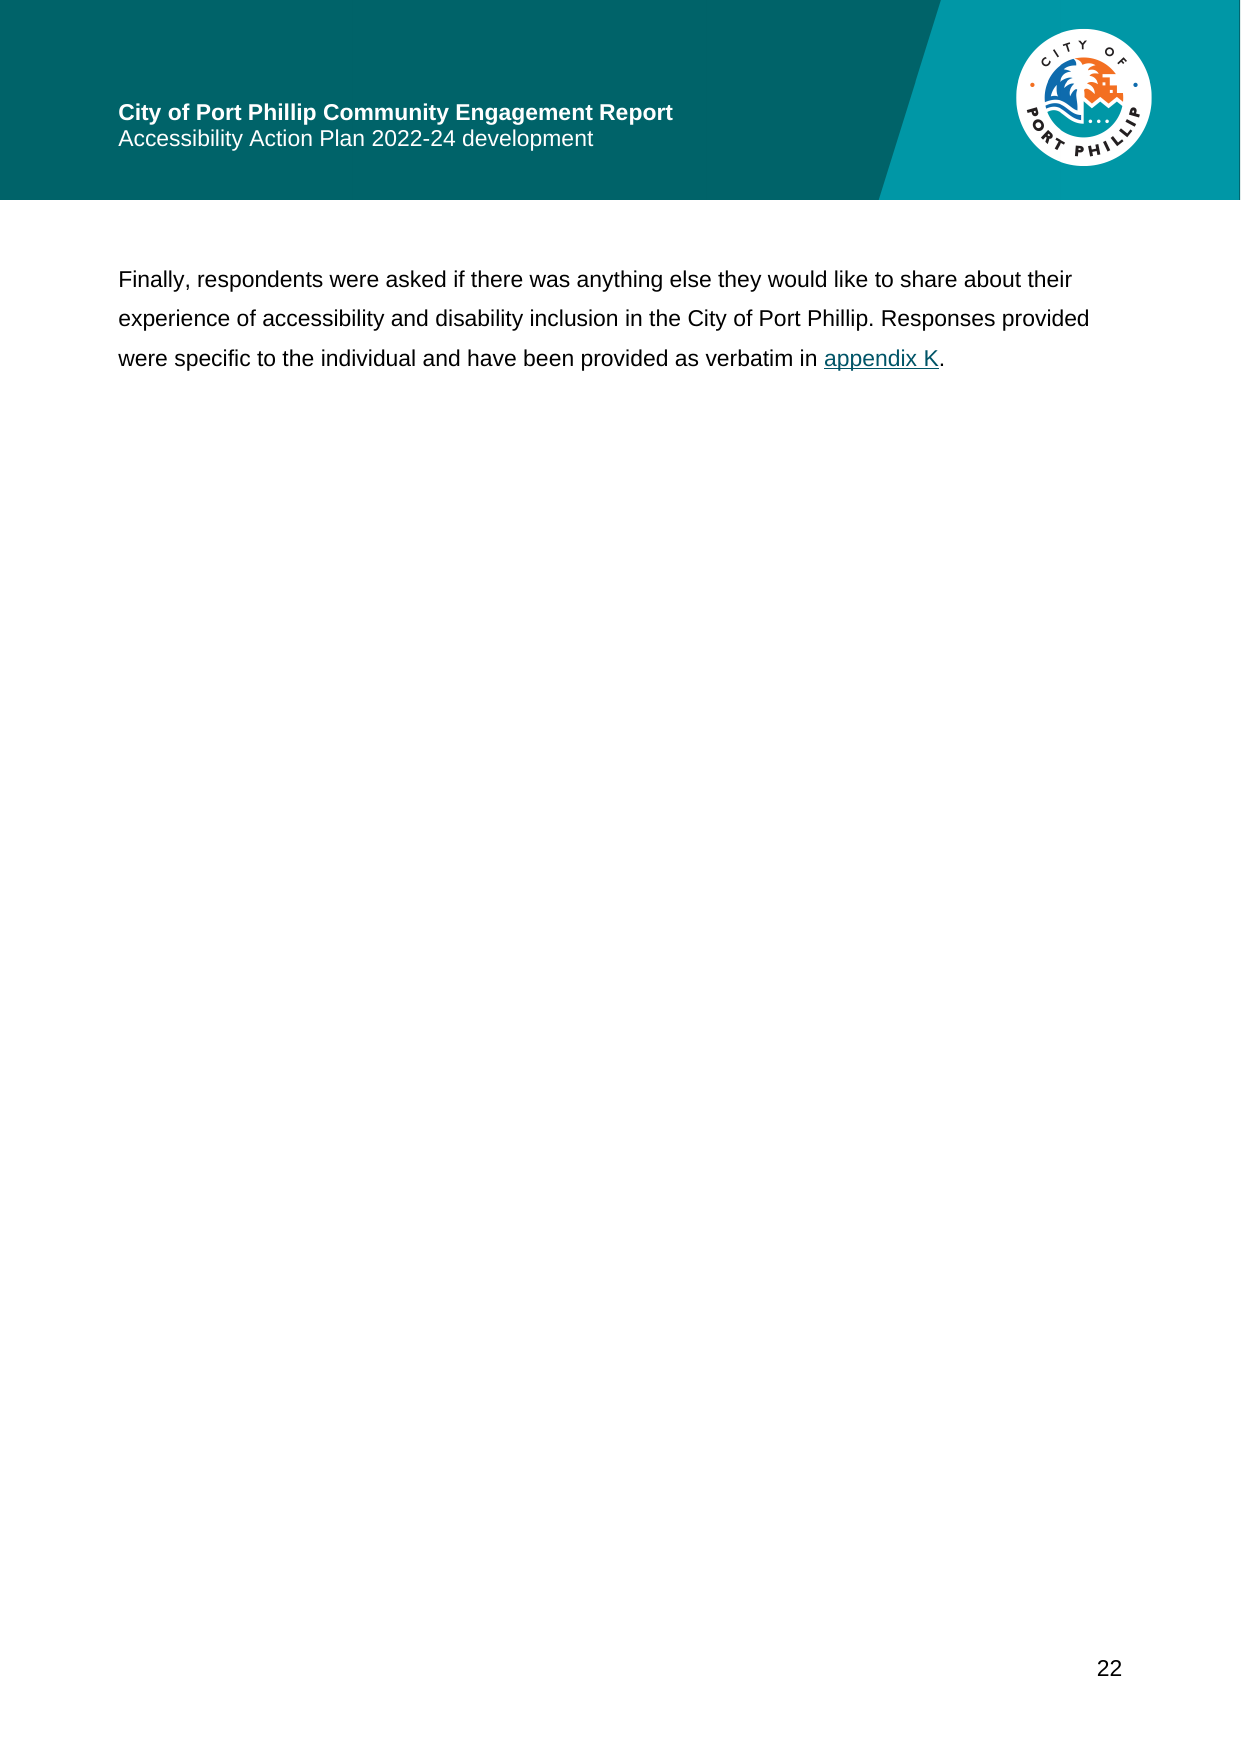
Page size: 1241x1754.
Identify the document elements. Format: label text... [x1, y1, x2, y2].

picture [0, 0, 1241, 200]
text Finally, respondents were asked if there was anything else they would like to share about their experience of accessibility and disability inclusion in the City of Port Phillip. Responses provided were specific to the individual and have been provided as verbatim in appendix K. [118, 266, 1122, 371]
